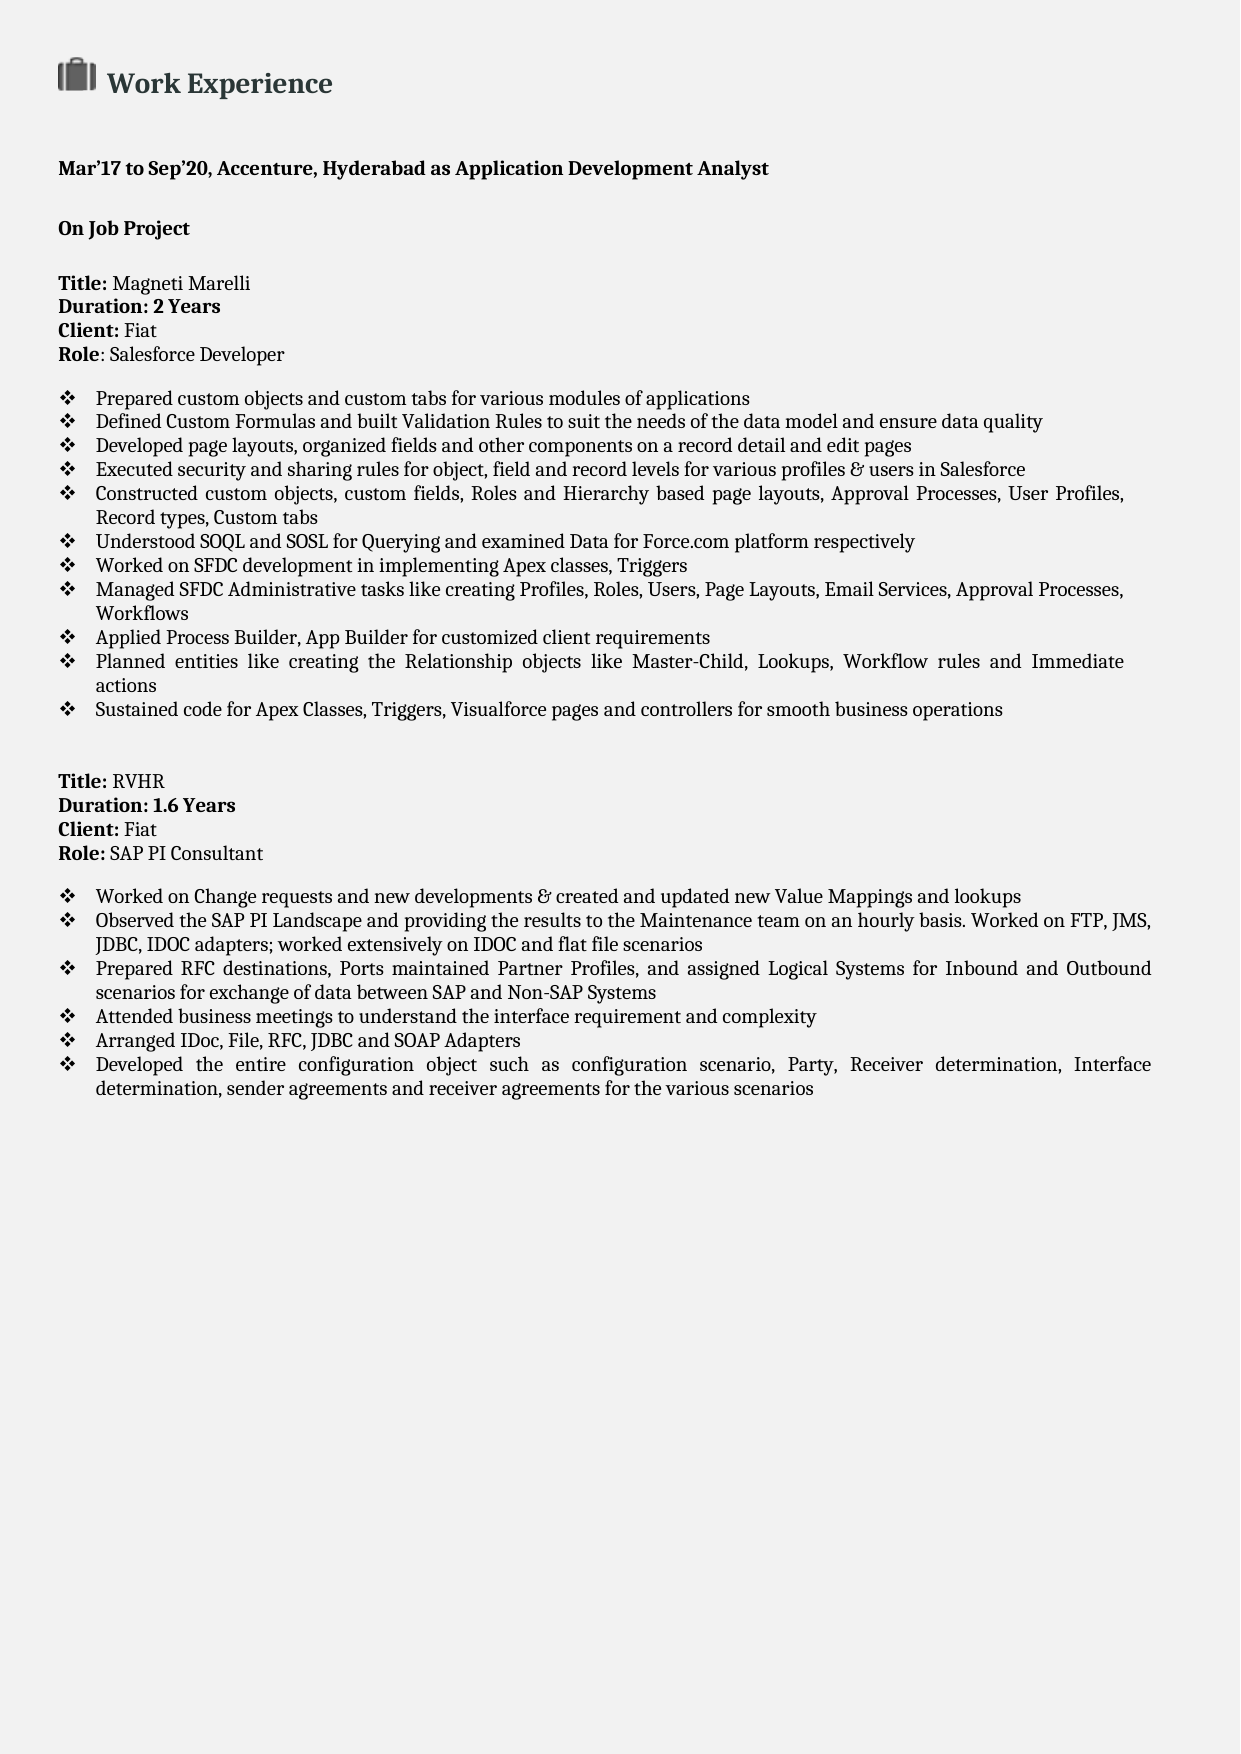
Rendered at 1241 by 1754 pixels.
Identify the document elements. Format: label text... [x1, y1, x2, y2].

table_cell Work Experience Mar’17 to Sep’20, Accenture, Hyderabad as Application Development Analyst On Job Project Title: Magneti Marelli Duration: 2 Years Client: Fiat Role: Salesforce Developer Prepared custom objects and custom tabs for various modules of applications Defined Custom Formulas and built Validation Rules to suit the needs of the data model and ensure data quality Developed page layouts, organized fields and other components on a record detail and edit pages Executed security and sharing rules for object, field and record levels for various profiles & users in Salesforce Constructed custom objects, custom fields, Roles and Hierarchy based page layouts, Approval Processes, User Profiles, Record types, Custom tabs Understood SOQL and SOSL for Querying and examined Data for Force.com platform respectively Worked on SFDC development in implementing Apex classes, Triggers Managed SFDC Administrative tasks like creating Profiles, Roles, Users, Page Layouts, Email Services, Approval Processes, Workflows Applied Process Builder, App Builder for customized client requirements Planned entities like creating the Relationship objects like Master-Child, Lookups, Workflow rules and Immediate actions Sustained code for Apex Classes, Triggers, Visualforce pages and controllers for smooth business operations Title: RVHR Duration: 1.6 Years Client: Fiat Role: SAP PI Consultant Worked on Change requests and new developments & created and updated new Value Mappings and lookups Observed the SAP PI Landscape and providing the results to the Maintenance team on an hourly basis. Worked on FTP, JMS, JDBC, IDOC adapters; worked extensively on IDOC and flat file scenarios Prepared RFC destinations, Ports maintained Partner Profiles, and assigned Logical Systems for Inbound and Outbound scenarios for exchange of data between SAP and Non-SAP Systems Attended business meetings to understand the interface requirement and complexity Arranged IDoc, File, RFC, JDBC and SOAP Adapters Developed the entire configuration object such as configuration scenario, Party, Receiver determination, Interface determination, sender agreements and receiver agreements for the various scenarios [47, 56, 1221, 1219]
picture [58, 56, 96, 94]
